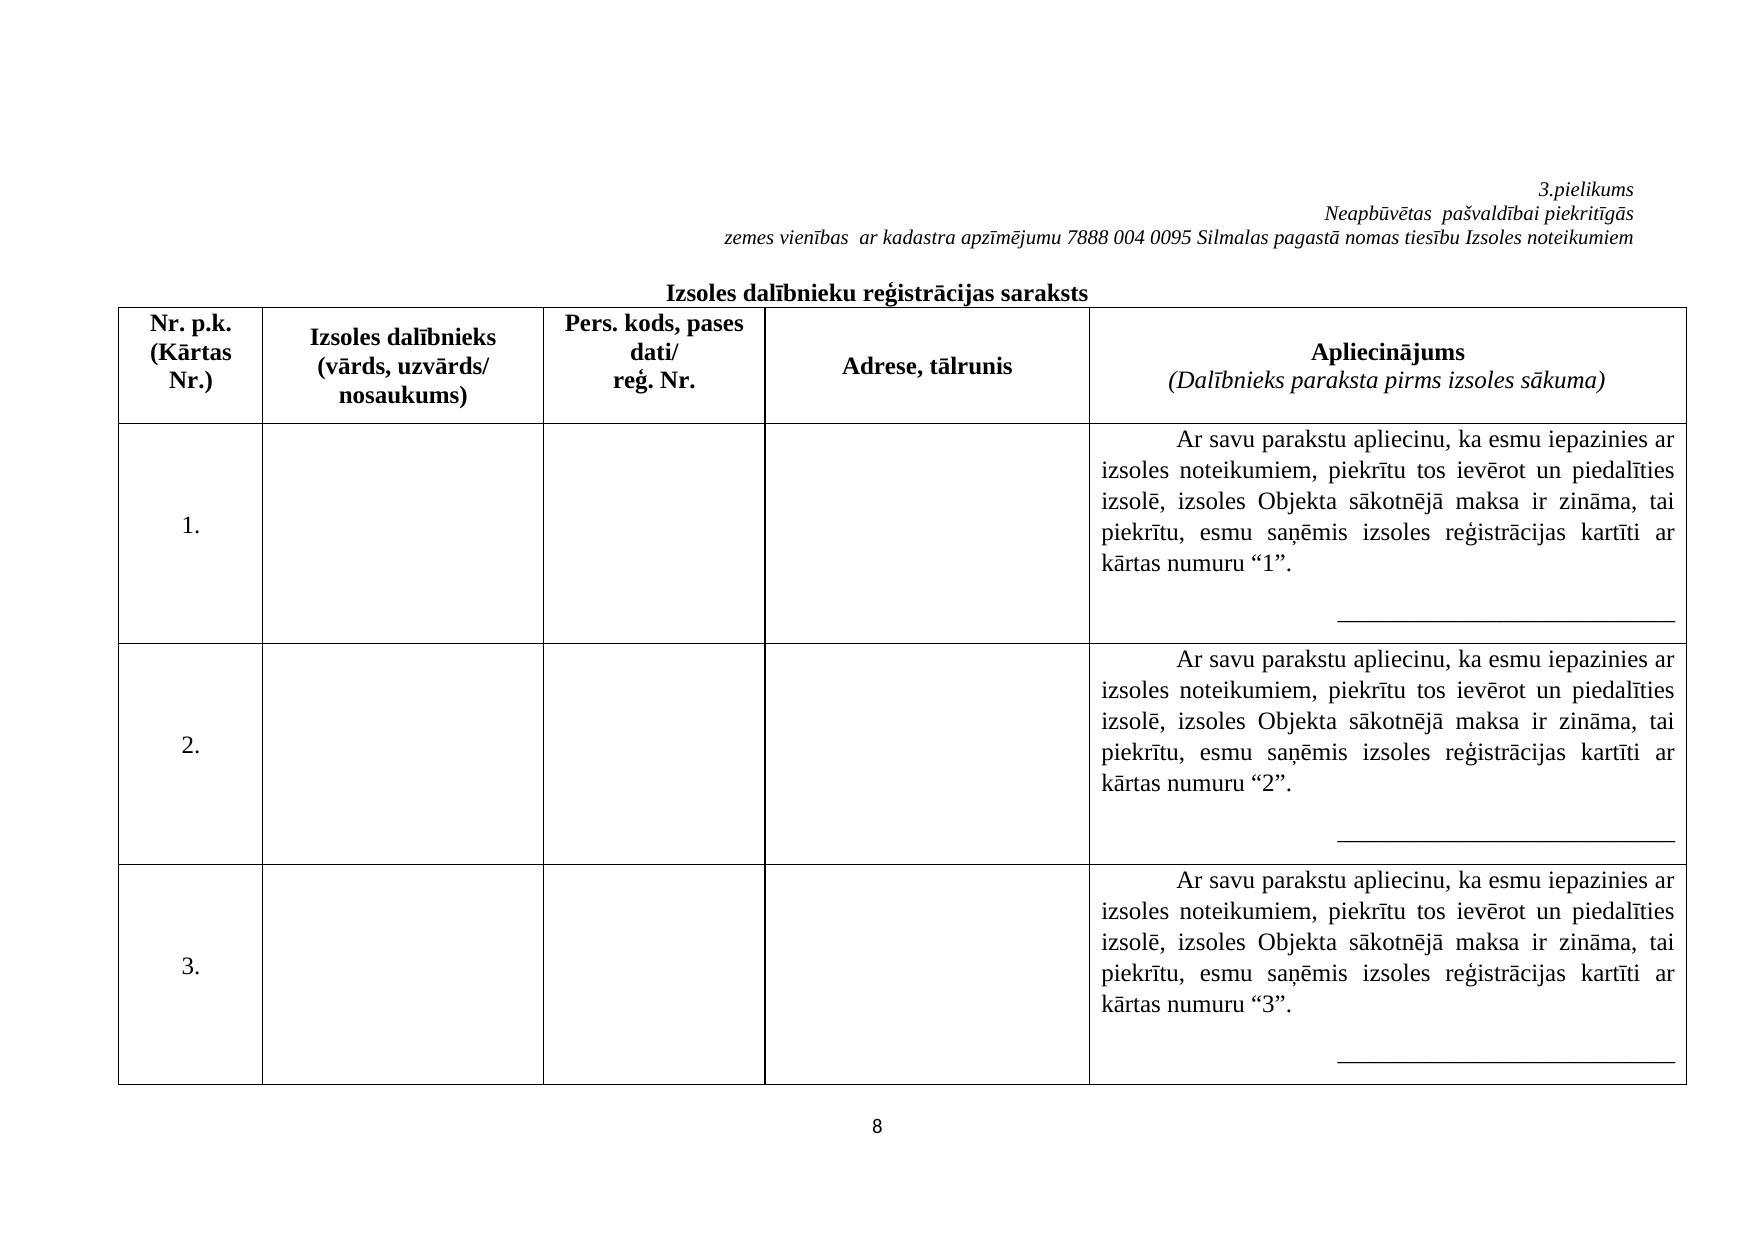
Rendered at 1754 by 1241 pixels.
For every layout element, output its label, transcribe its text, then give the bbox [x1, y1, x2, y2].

text Neapbūvētas pašvaldībai piekritīgās [118, 201, 1636, 225]
table_cell [263, 865, 543, 1084]
table_cell [544, 865, 764, 1084]
table_cell Ar savu parakstu apliecinu, ka esmu iepazinies ar izsoles noteikumiem, piekrītu tos ievērot un piedalīties izsolē, izsoles Objekta sākotnējā maksa ir zināma, tai piekrītu, esmu saņēmis izsoles reģistrācijas kartīti ar kārtas numuru “3”. ___________________________ [1090, 865, 1686, 1084]
table_cell [544, 424, 764, 643]
table_cell Ar savu parakstu apliecinu, ka esmu iepazinies ar izsoles noteikumiem, piekrītu tos ievērot un piedalīties izsolē, izsoles Objekta sākotnējā maksa ir zināma, tai piekrītu, esmu saņēmis izsoles reģistrācijas kartīti ar kārtas numuru “2”. ___________________________ [1090, 644, 1686, 864]
table_cell 2. [119, 644, 262, 864]
table_header Apliecinājums (Dalībnieks paraksta pirms izsoles sākuma) [1090, 308, 1686, 423]
table_cell [766, 424, 1089, 643]
table_cell [544, 644, 764, 864]
table_header Pers. kods, pases dati/ reģ. Nr. [544, 308, 764, 423]
table_header Izsoles dalībnieks (vārds, uzvārds/ nosaukums) [263, 308, 543, 423]
table_cell 1. [119, 424, 262, 643]
table_header Nr. p.k. (Kārtas Nr.) [119, 308, 262, 423]
table_cell 3. [119, 865, 262, 1084]
text zemes vienības ar kadastra apzīmējumu 7888 004 0095 Silmalas pagastā nomas tiesību Izsoles noteikumiem [118, 225, 1636, 249]
table_cell Ar savu parakstu apliecinu, ka esmu iepazinies ar izsoles noteikumiem, piekrītu tos ievērot un piedalīties izsolē, izsoles Objekta sākotnējā maksa ir zināma, tai piekrītu, esmu saņēmis izsoles reģistrācijas kartīti ar kārtas numuru “1”. ___________________________ [1090, 424, 1686, 643]
table_cell [766, 865, 1089, 1084]
table_cell [766, 644, 1089, 864]
table_header Adrese, tālrunis [766, 308, 1089, 423]
table_cell [263, 644, 543, 864]
text Izsoles dalībnieku reģistrācijas saraksts [118, 278, 1636, 307]
table_cell [263, 424, 543, 643]
text 3.pielikums [118, 177, 1636, 201]
